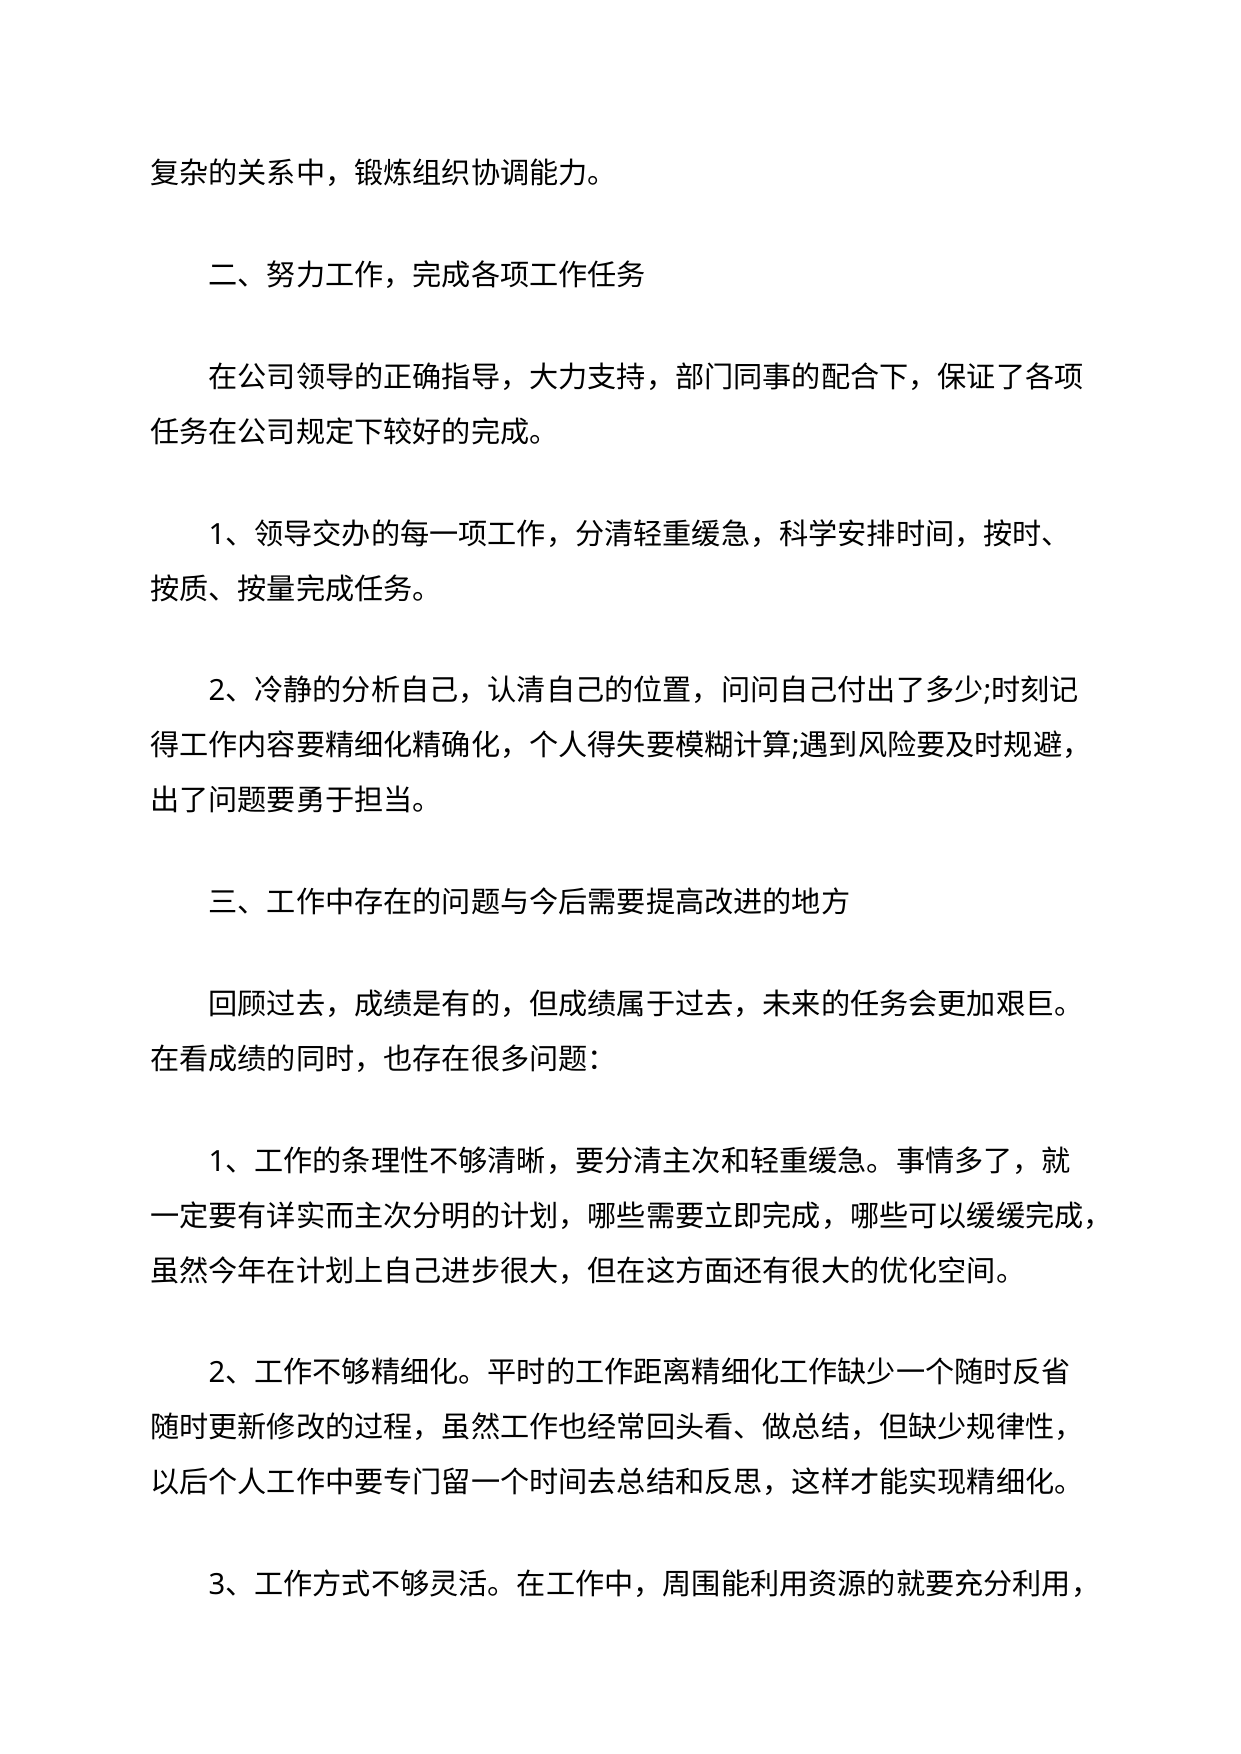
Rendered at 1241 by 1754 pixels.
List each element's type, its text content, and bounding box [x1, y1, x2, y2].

text 回顾过去，成绩是有的，但成绩属于过去，未来的任务会更加艰巨。在看成绩的同时，也存在很多问题： [150, 981, 1090, 1078]
text 三、工作中存在的问题与今后需要提高改进的地方 [150, 879, 1090, 921]
text 1、领导交办的每一项工作，分清轻重缓急，科学安排时间，按时、按质、按量完成任务。 [150, 510, 1090, 607]
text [150, 150, 1090, 192]
text 二、努力工作，完成各项工作任务 [150, 252, 1090, 294]
text 1、工作的条理性不够清晰，要分清主次和轻重缓急。事情多了，就一定要有详实而主次分明的计划，哪些需要立即完成，哪些可以缓缓完成，虽然今年在计划上自己进步很大，但在这方面还有很大的优化空间。 [150, 1137, 1090, 1289]
text 在公司领导的正确指导，大力支持，部门同事的配合下，保证了各项任务在公司规定下较好的完成。 [150, 353, 1090, 451]
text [150, 1561, 1090, 1603]
text 2、冷静的分析自己，认清自己的位置，问问自己付出了多少;时刻记得工作内容要精细化精确化，个人得失要模糊计算;遇到风险要及时规避，出了问题要勇于担当。 [150, 667, 1090, 819]
text 2、工作不够精细化。平时的工作距离精细化工作缺少一个随时反省随时更新修改的过程，虽然工作也经常回头看、做总结，但缺少规律性，以后个人工作中要专门留一个时间去总结和反思，这样才能实现精细化。 [150, 1349, 1090, 1501]
